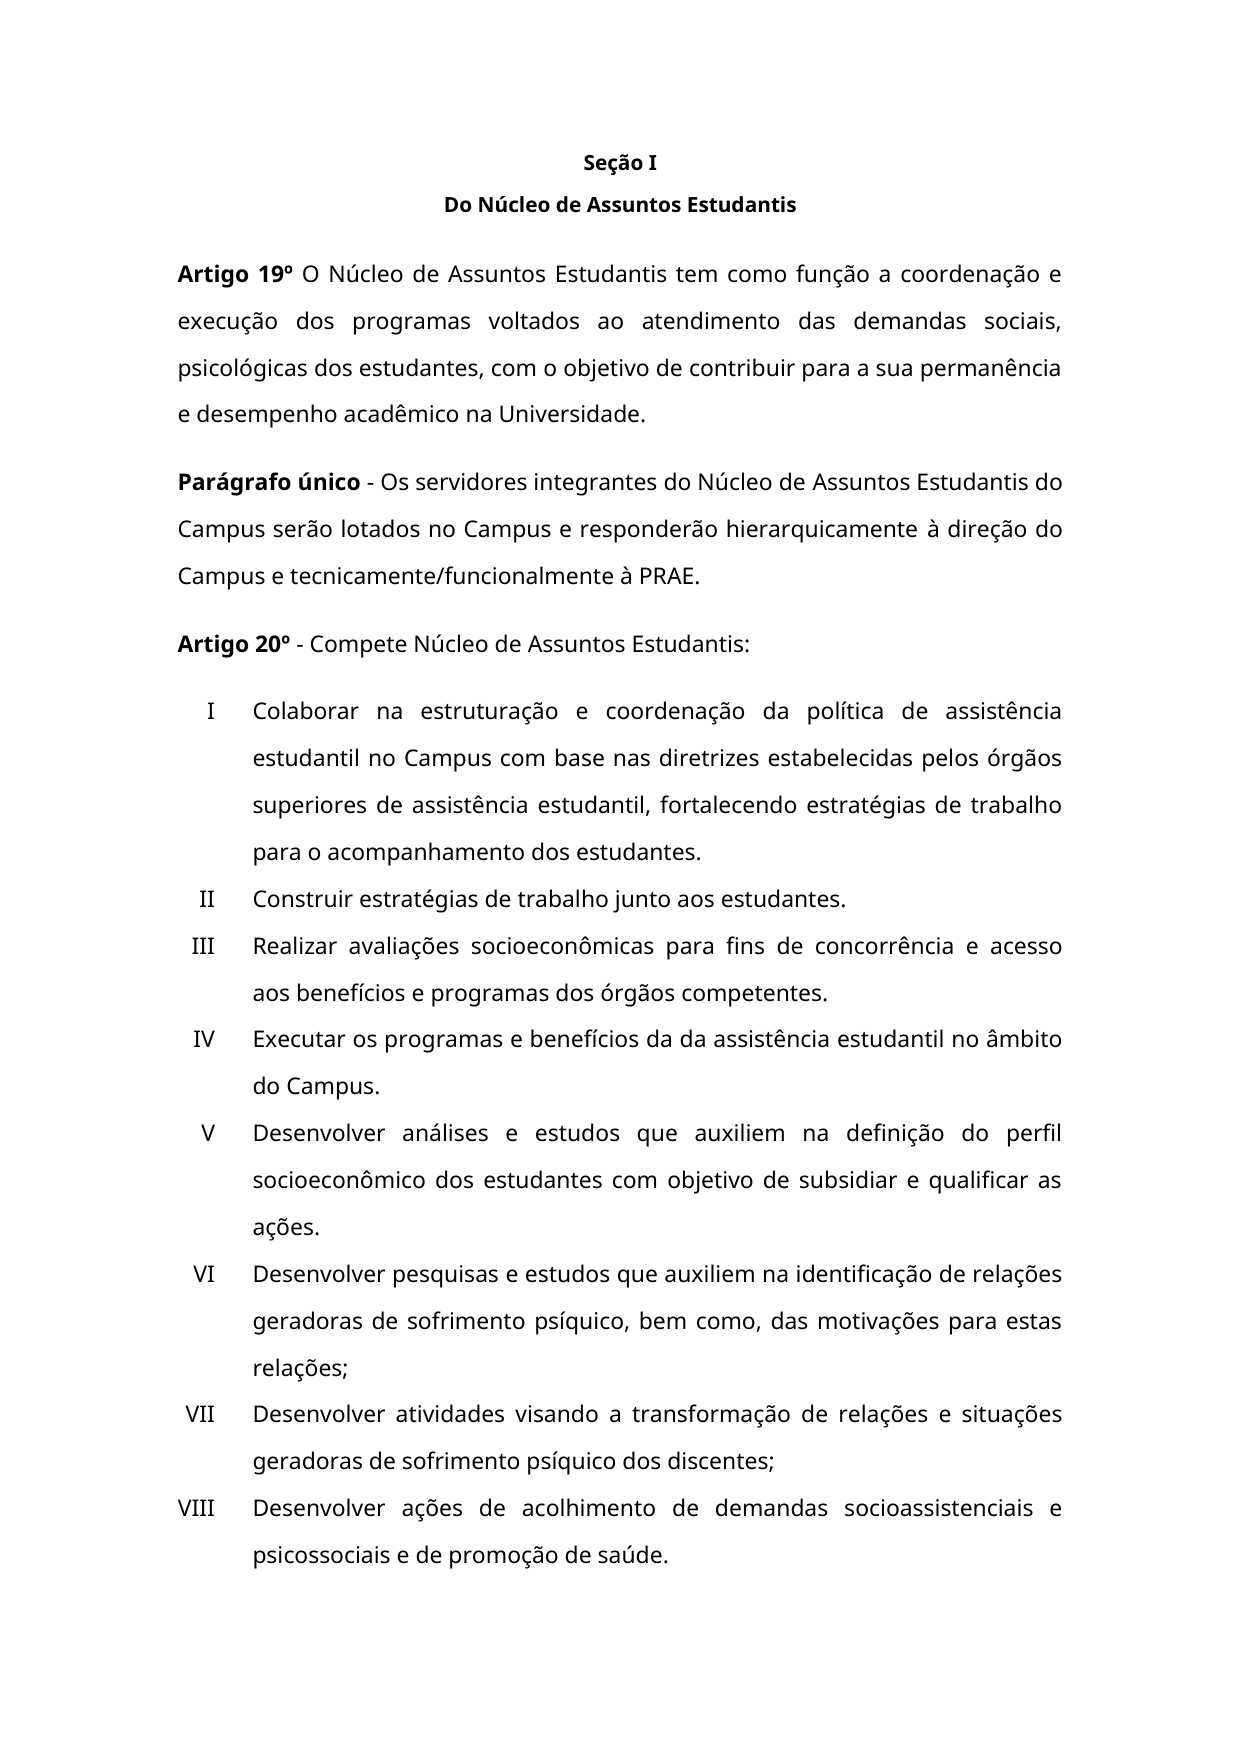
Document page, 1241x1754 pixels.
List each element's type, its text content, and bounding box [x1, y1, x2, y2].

text Parágrafo único - Os servidores integrantes do Núcleo de Assuntos Estudantis do Campus serão lotados no Campus e responderão hierarquicamente à direção do Campus e tecnicamente/funcionalmente à PRAE. [177, 466, 1063, 591]
list Colaborar na estruturação e coordenação da política de assistência estudantil no Campus com base nas diretrizes estabelecidas pelos órgãos superiores de assistência estudantil, fortalecendo estratégias de trabalho para o acompanhamento dos estudantes. [215, 695, 1063, 867]
subtitle Seção I Do Núcleo de Assuntos Estudantis [177, 148, 1063, 219]
text Artigo 19º O Núcleo de Assuntos Estudantis tem como função a coordenação e execução dos programas voltados ao atendimento das demandas sociais, psicológicas dos estudantes, com o objetivo de contribuir para a sua permanência e desempenho acadêmico na Universidade. [177, 258, 1063, 430]
list Desenvolver análises e estudos que auxiliem na definição do perfil socioeconômico dos estudantes com objetivo de subsidiar e qualificar as ações. [215, 1117, 1063, 1242]
list Desenvolver ações de acolhimento de demandas socioassistenciais e psicossociais e de promoção de saúde. [215, 1492, 1063, 1570]
list Desenvolver atividades visando a transformação de relações e situações geradoras de sofrimento psíquico dos discentes; [215, 1398, 1063, 1477]
list Realizar avaliações socioeconômicas para fins de concorrência e acesso aos benefícios e programas dos órgãos competentes. [215, 930, 1063, 1008]
list Construir estratégias de trabalho junto aos estudantes. [215, 883, 1063, 914]
list Desenvolver pesquisas e estudos que auxiliem na identificação de relações geradoras de sofrimento psíquico, bem como, das motivações para estas relações; [215, 1258, 1063, 1383]
list Executar os programas e benefícios da da assistência estudantil no âmbito do Campus. [215, 1023, 1063, 1102]
text Artigo 20º - Compete Núcleo de Assuntos Estudantis: [177, 628, 1063, 659]
